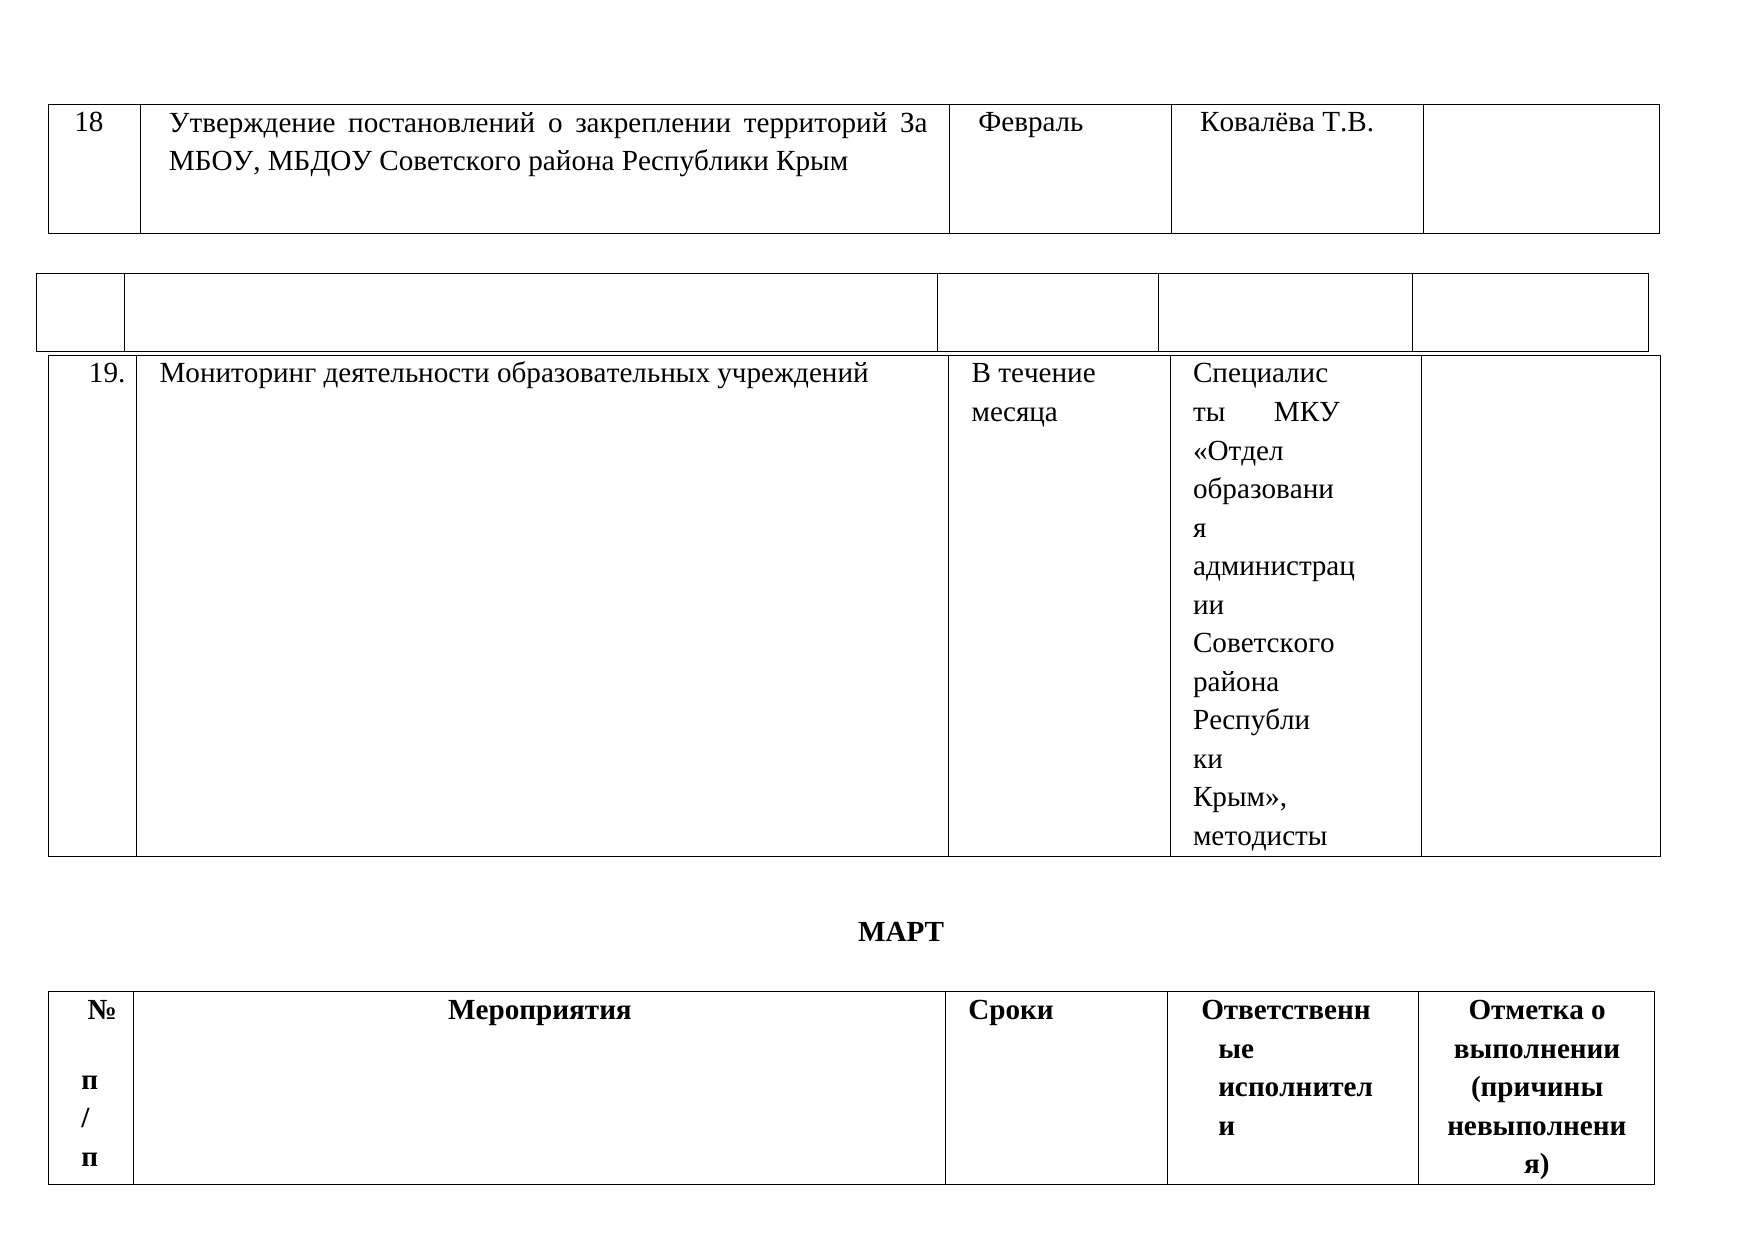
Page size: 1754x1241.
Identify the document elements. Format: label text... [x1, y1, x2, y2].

table_header [1413, 274, 1648, 351]
table_header Мероприятия [134, 992, 945, 1184]
table_header Ответственные исполнители [1168, 992, 1418, 1184]
table_cell 18 [49, 105, 140, 233]
table_header [1422, 356, 1660, 856]
table_header Сроки [946, 992, 1167, 1184]
table_cell [1424, 105, 1659, 233]
table_header [938, 274, 1158, 351]
table_cell Февраль [950, 105, 1171, 233]
table_header [125, 274, 937, 351]
table_header № п/п [49, 992, 133, 1184]
table_cell Утверждение постановлений о закреплении территорий За МБОУ, МБДОУ Советского района Республики Крым [141, 105, 949, 233]
table_header Специалисты МКУ «Отдел образования администрации Советского района Республики Крым», методисты [1171, 356, 1421, 856]
table_cell Ковалёва Т.В. [1172, 105, 1423, 233]
table_header [37, 274, 124, 351]
table_header [1159, 274, 1412, 351]
table_header Отметка о выполнении (причины невыполнения) [1419, 992, 1654, 1184]
table_header В течение месяца [949, 356, 1170, 856]
table_header 19. [49, 356, 136, 856]
table_header Мониторинг деятельности образовательных учреждений [137, 356, 948, 856]
text МАРТ [122, 914, 1679, 947]
